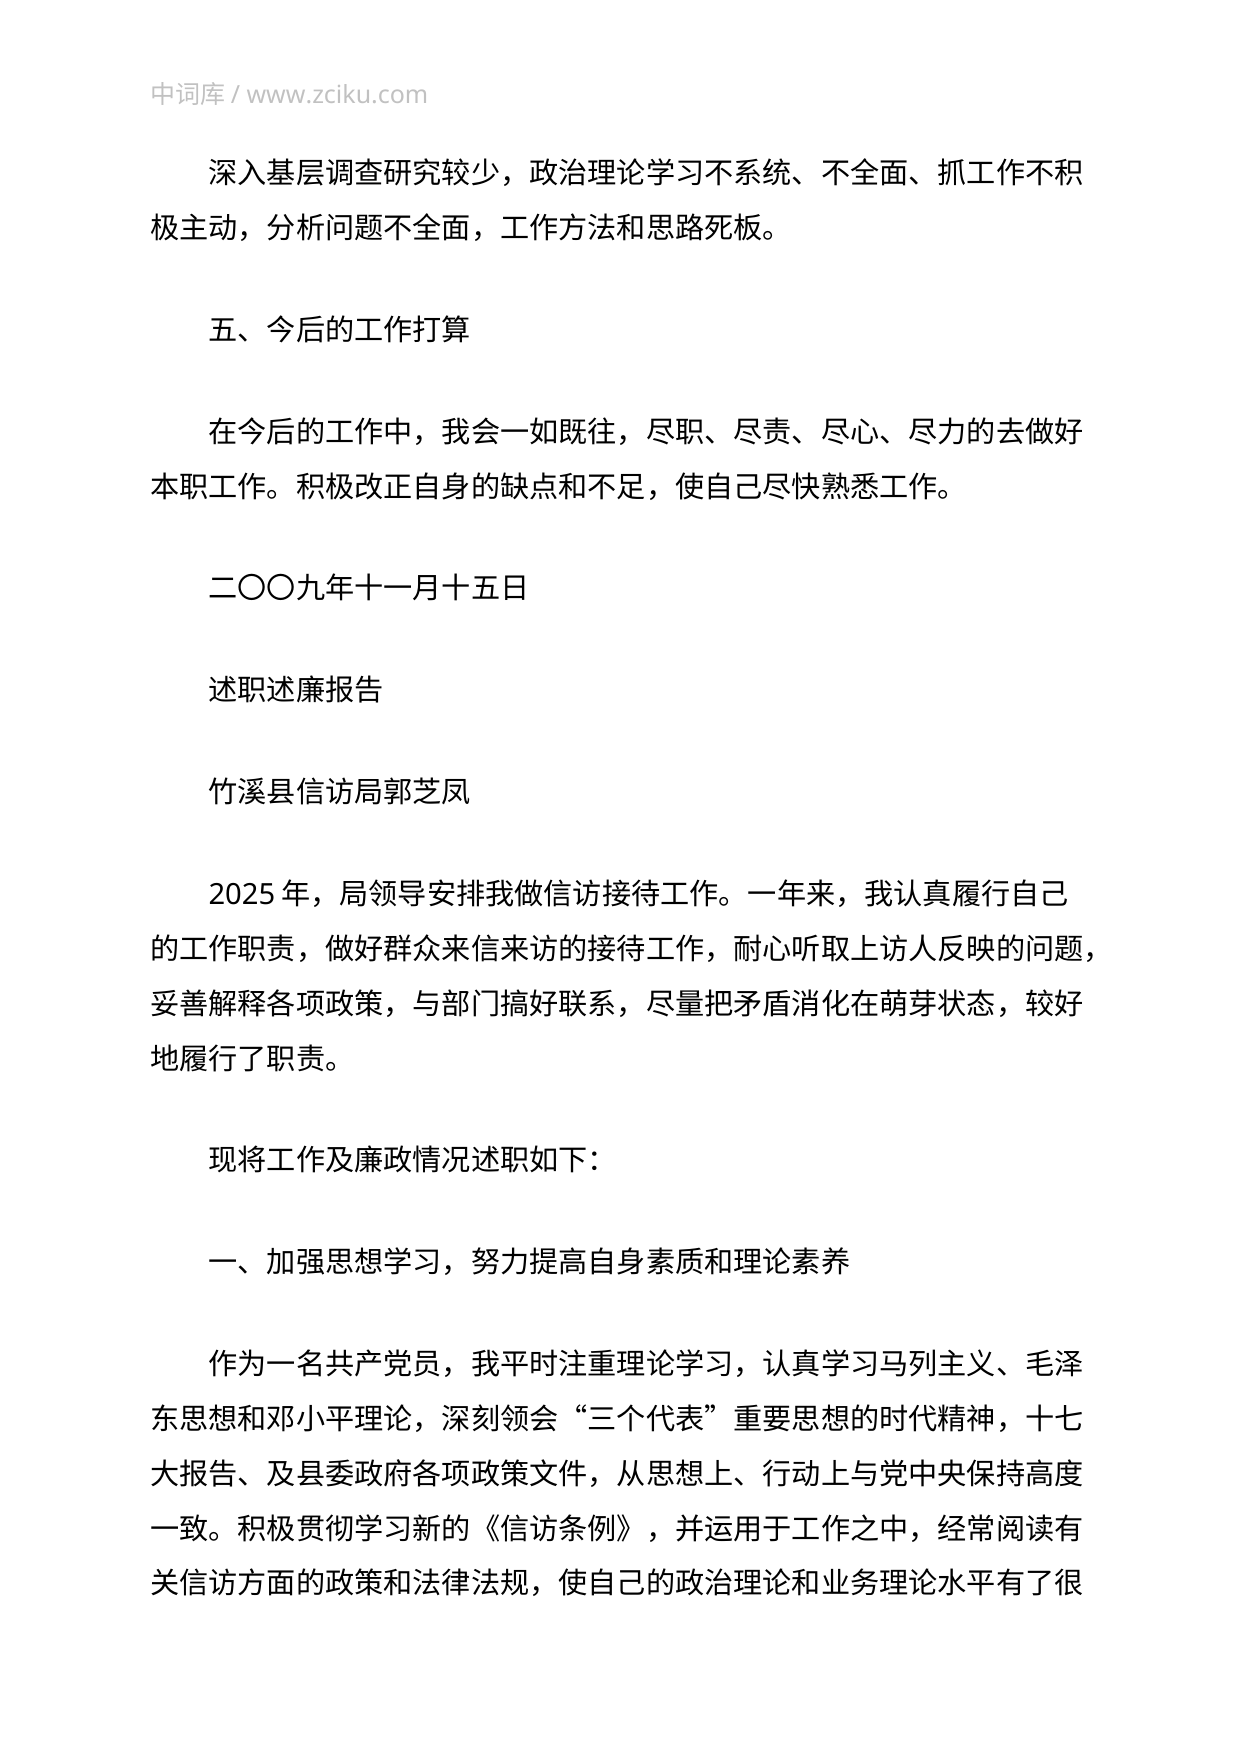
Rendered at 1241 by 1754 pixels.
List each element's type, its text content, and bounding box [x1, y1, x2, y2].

text 五、今后的工作打算 [150, 307, 1090, 349]
text 竹溪县信访局郭芝凤 [150, 769, 1090, 811]
text 2025年，局领导安排我做信访接待工作。一年来，我认真履行自己的工作职责，做好群众来信来访的接待工作，耐心听取上访人反映的问题，妥善解释各项政策，与部门搞好联系，尽量把矛盾消化在萌芽状态，较好地履行了职责。 [150, 870, 1090, 1077]
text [150, 1341, 1090, 1602]
text 述职述廉报告 [150, 667, 1090, 709]
text 二〇〇九年十一月十五日 [150, 565, 1090, 607]
text 深入基层调查研究较少，政治理论学习不系统、不全面、抓工作不积极主动，分析问题不全面，工作方法和思路死板。 [150, 150, 1090, 247]
text 一、加强思想学习，努力提高自身素质和理论素养 [150, 1239, 1090, 1281]
text 现将工作及廉政情况述职如下： [150, 1137, 1090, 1179]
text 在今后的工作中，我会一如既往，尽职、尽责、尽心、尽力的去做好本职工作。积极改正自身的缺点和不足，使自己尽快熟悉工作。 [150, 408, 1090, 506]
